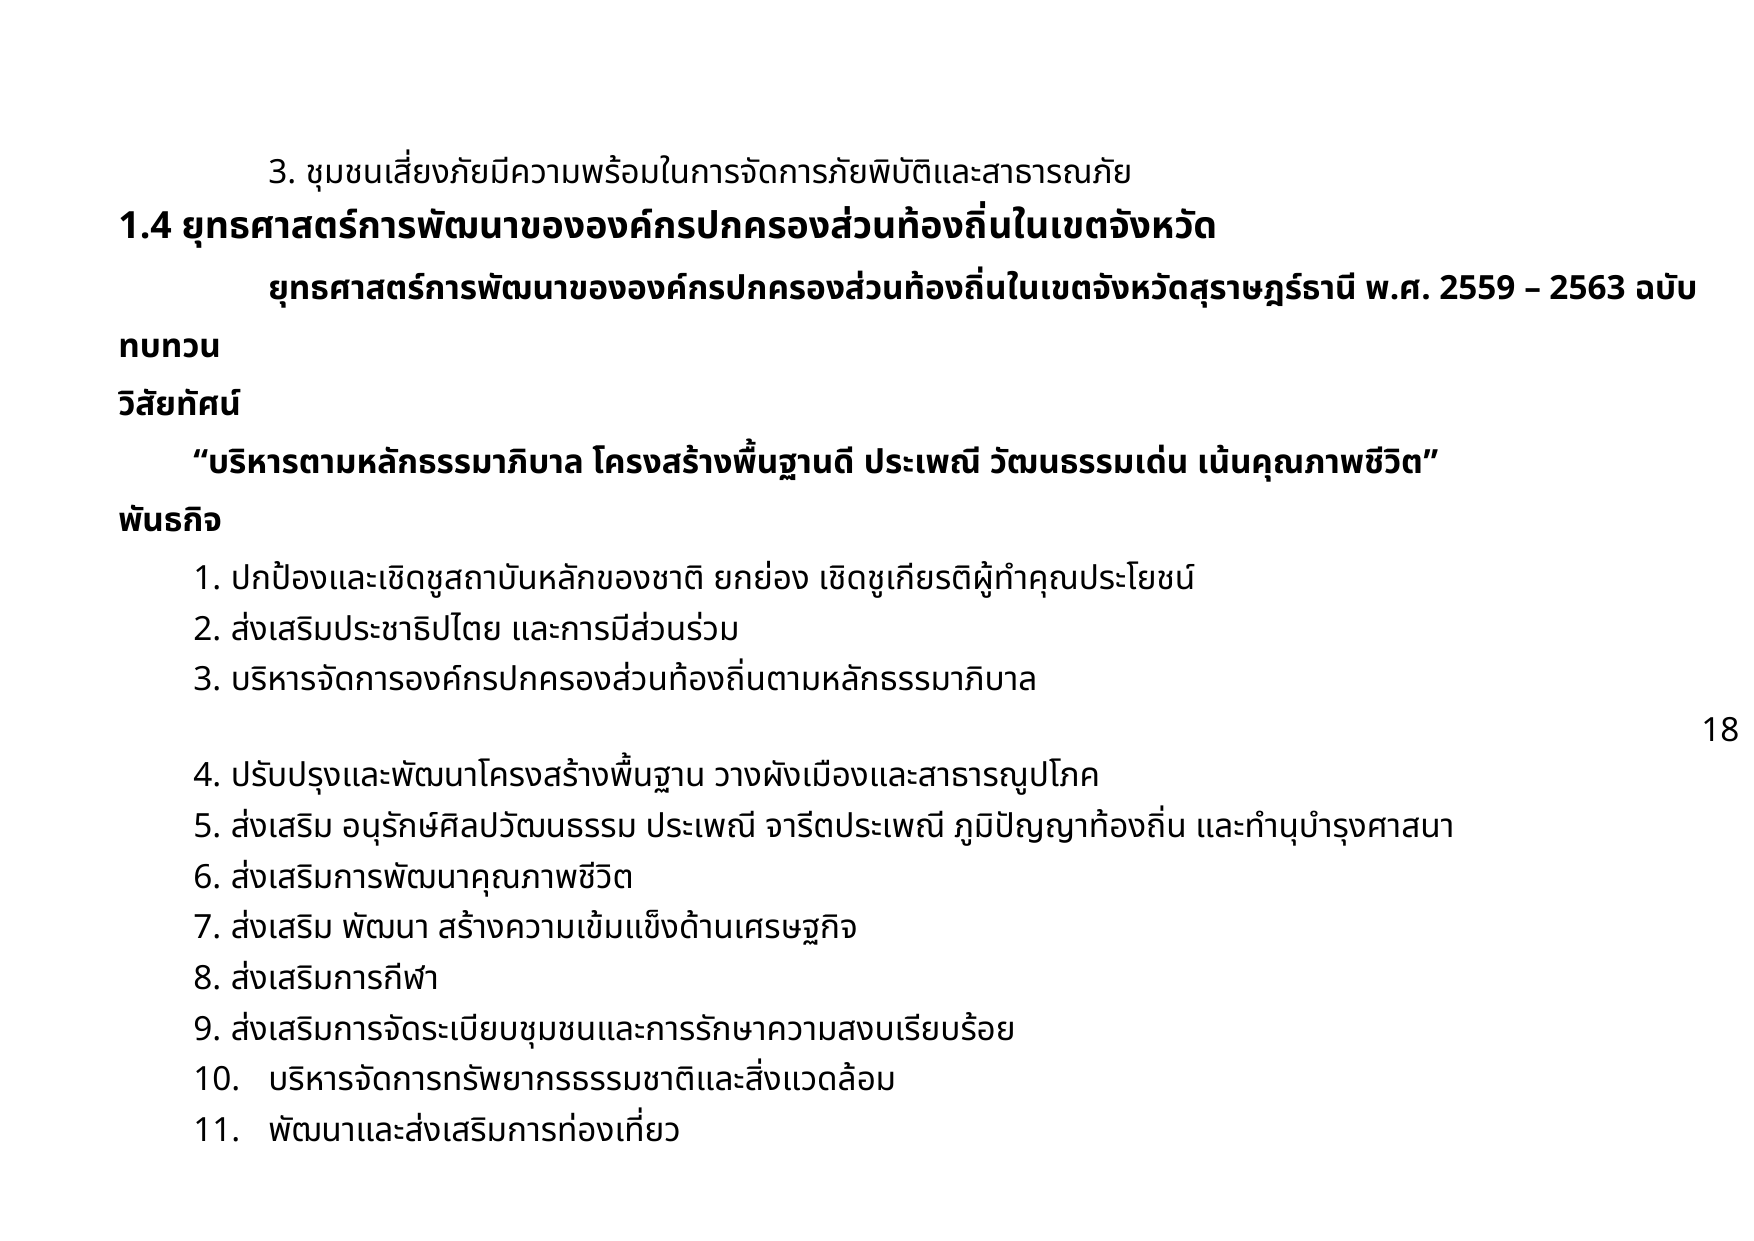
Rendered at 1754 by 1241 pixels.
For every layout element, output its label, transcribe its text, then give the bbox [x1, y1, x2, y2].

text ยุทธศาสตร์การพัฒนาขององค์กรปกครองส่วนท้องถิ่นในเขตจังหวัดสุราษฎร์ธานี พ.ศ. 2559 – 2563 ฉบับทบทวน [118, 264, 1740, 372]
text วิสัยทัศน์ [118, 380, 1740, 430]
list บริหารจัดการทรัพยากรธรรมชาติและสิ่งแวดล้อม [193, 1055, 1739, 1106]
list ส่งเสริมการจัดระเบียบชุมชนและการรักษาความสงบเรียบร้อย [193, 1004, 1739, 1055]
text พันธกิจ [118, 496, 1740, 546]
list ส่งเสริม อนุรักษ์ศิลปวัฒนธรรม ประเพณี จารีตประเพณี ภูมิปัญญาท้องถิ่น และทำนุบำรุงศาสนา [193, 802, 1739, 852]
text 18 [118, 706, 1739, 751]
list ส่งเสริมประชาธิปไตย และการมีส่วนร่วม [193, 604, 1739, 655]
list ส่งเสริมการกีฬา [193, 954, 1739, 1004]
list ส่งเสริมการพัฒนาคุณภาพชีวิต [193, 852, 1739, 903]
list ปรับปรุงและพัฒนาโครงสร้างพื้นฐาน วางผังเมืองและสาธารณูปโภค [193, 751, 1739, 802]
text 1.4 ยุทธศาสตร์การพัฒนาขององค์กรปกครองส่วนท้องถิ่นในเขตจังหวัด [118, 198, 1740, 255]
list ชุมชนเสี่ยงภัยมีความพร้อมในการจัดการภัยพิบัติและสาธารณภัย [268, 148, 1739, 198]
list พัฒนาและส่งเสริมการท่องเที่ยว [193, 1106, 1739, 1156]
list ปกป้องและเชิดชูสถาบันหลักของชาติ ยกย่อง เชิดชูเกียรติผู้ทำคุณประโยชน์ [193, 554, 1739, 604]
list ส่งเสริม พัฒนา สร้างความเข้มแข็งด้านเศรษฐกิจ [193, 903, 1739, 954]
text “บริหารตามหลักธรรมาภิบาล โครงสร้างพื้นฐานดี ประเพณี วัฒนธรรมเด่น เน้นคุณภาพชีวิต” [118, 438, 1740, 488]
list บริหารจัดการองค์กรปกครองส่วนท้องถิ่นตามหลักธรรมาภิบาล [193, 655, 1739, 706]
